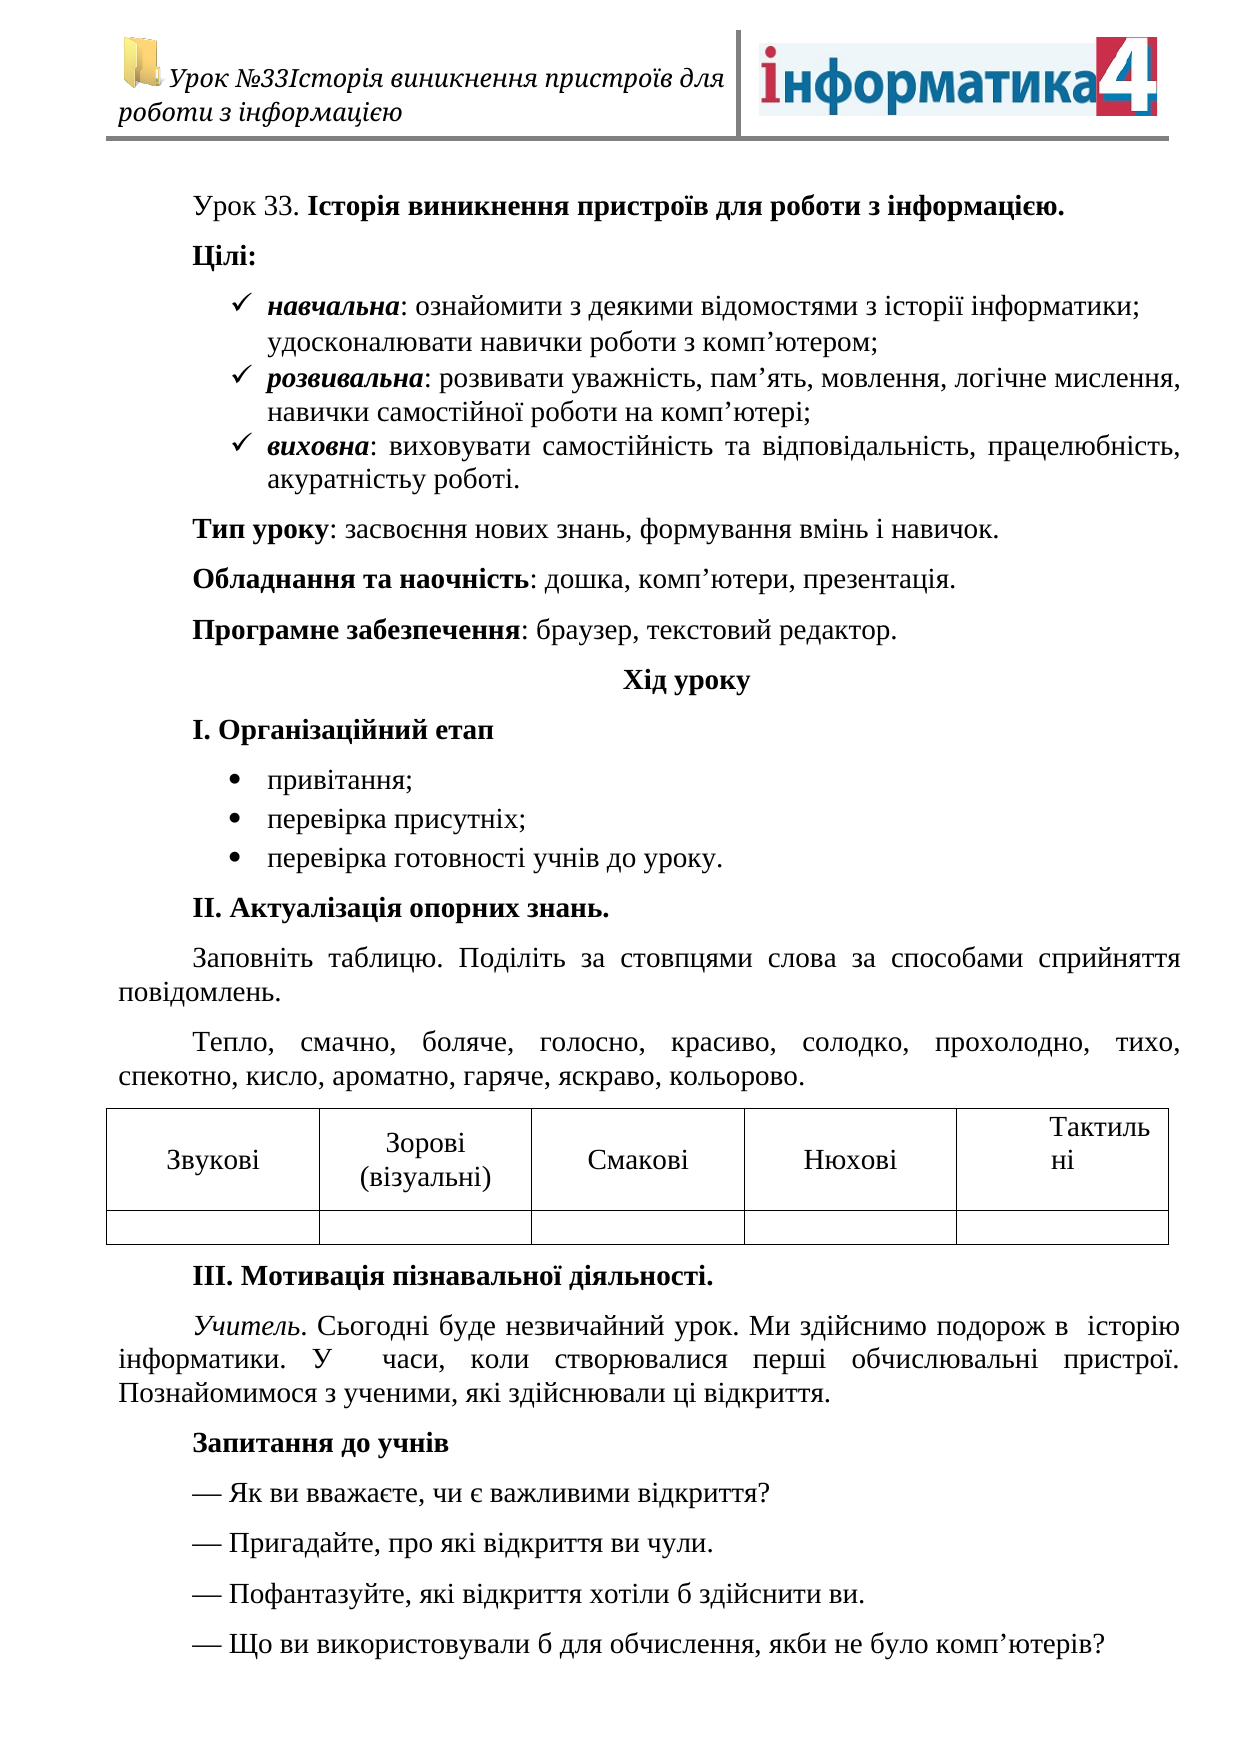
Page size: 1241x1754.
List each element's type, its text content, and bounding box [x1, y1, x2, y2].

table_header Нюхові [745, 1109, 956, 1209]
text І. Організаційний етап [118, 712, 1181, 746]
text Урок 33. Історія виникнення пристроїв для роботи з інформацією. [118, 188, 1181, 221]
table_header Смакові [532, 1109, 744, 1209]
picture [1150, 99, 1158, 116]
text Хід уроку [118, 662, 1181, 696]
picture [758, 37, 1158, 116]
table_cell [957, 1211, 1168, 1244]
list привітання; [229, 762, 1181, 796]
table_cell [320, 1211, 531, 1244]
list розвивальна: розвивати уважність, пам’ять, мовлення, логічне мислення, навички самостійної роботи на комп’ютері; [229, 360, 1181, 428]
text Запитання до учнів [118, 1425, 1181, 1459]
text Тип уроку: засвоєння нових знань, формування вмінь і навичок. [118, 511, 1181, 545]
text Програмне забезпечення: браузер, текстовий редактор. [118, 612, 1181, 645]
text — Пофантазуйте, які відкриття хотіли б здійснити ви. [118, 1576, 1181, 1609]
table_cell [107, 1211, 319, 1244]
text Обладнання та наочність: дошка, комп’ютери, презентація. [118, 562, 1181, 595]
list перевірка готовності учнів до уроку. [229, 840, 1181, 873]
text Тепло, смачно, боляче, голосно, красиво, солодко, прохолодно, тихо, спекотно, кисло, ароматно, гаряче, яскраво, кольорово. [118, 1024, 1181, 1091]
list перевірка присутніх; [229, 801, 1181, 835]
text — Як ви вважаєте, чи є важливими відкриття? [118, 1475, 1181, 1509]
text Заповніть таблицю. Поділіть за стовпцями слова за способами сприйняття повідомлень. [118, 940, 1181, 1007]
list виховна: виховувати самостійність та відповідальність, працелюбність, акуратністьу роботі. [229, 428, 1181, 495]
table_cell [532, 1211, 744, 1244]
text Учитель. Сьогодні буде незвичайний урок. Ми здійснимо подорож в історію інформатики. У часи, коли створювалися перші обчислювальні пристрої. Познайомимося з ученими, які здійснювали ці відкриття. [118, 1308, 1181, 1408]
text ІІ. Актуалізація опорних знань. [118, 890, 1181, 924]
text — Пригадайте, про які відкриття ви чули. [118, 1526, 1181, 1559]
table_header Звукові [107, 1109, 319, 1209]
text Цілі: [118, 238, 1181, 271]
text — Що ви використовували б для обчислення, якби не було комп’ютерів? [118, 1626, 1181, 1659]
table_header Зорові (візуальні) [320, 1109, 531, 1209]
picture [118, 37, 169, 88]
list навчальна: ознайомити з деякими відомостями з історії інформатики; удосконалювати навички роботи з комп’ютером; [229, 288, 1181, 358]
table_header Тактильні [957, 1109, 1168, 1209]
text ІІІ. Мотивація пізнавальної діяльності. [118, 1258, 1181, 1291]
table_cell [745, 1211, 956, 1244]
